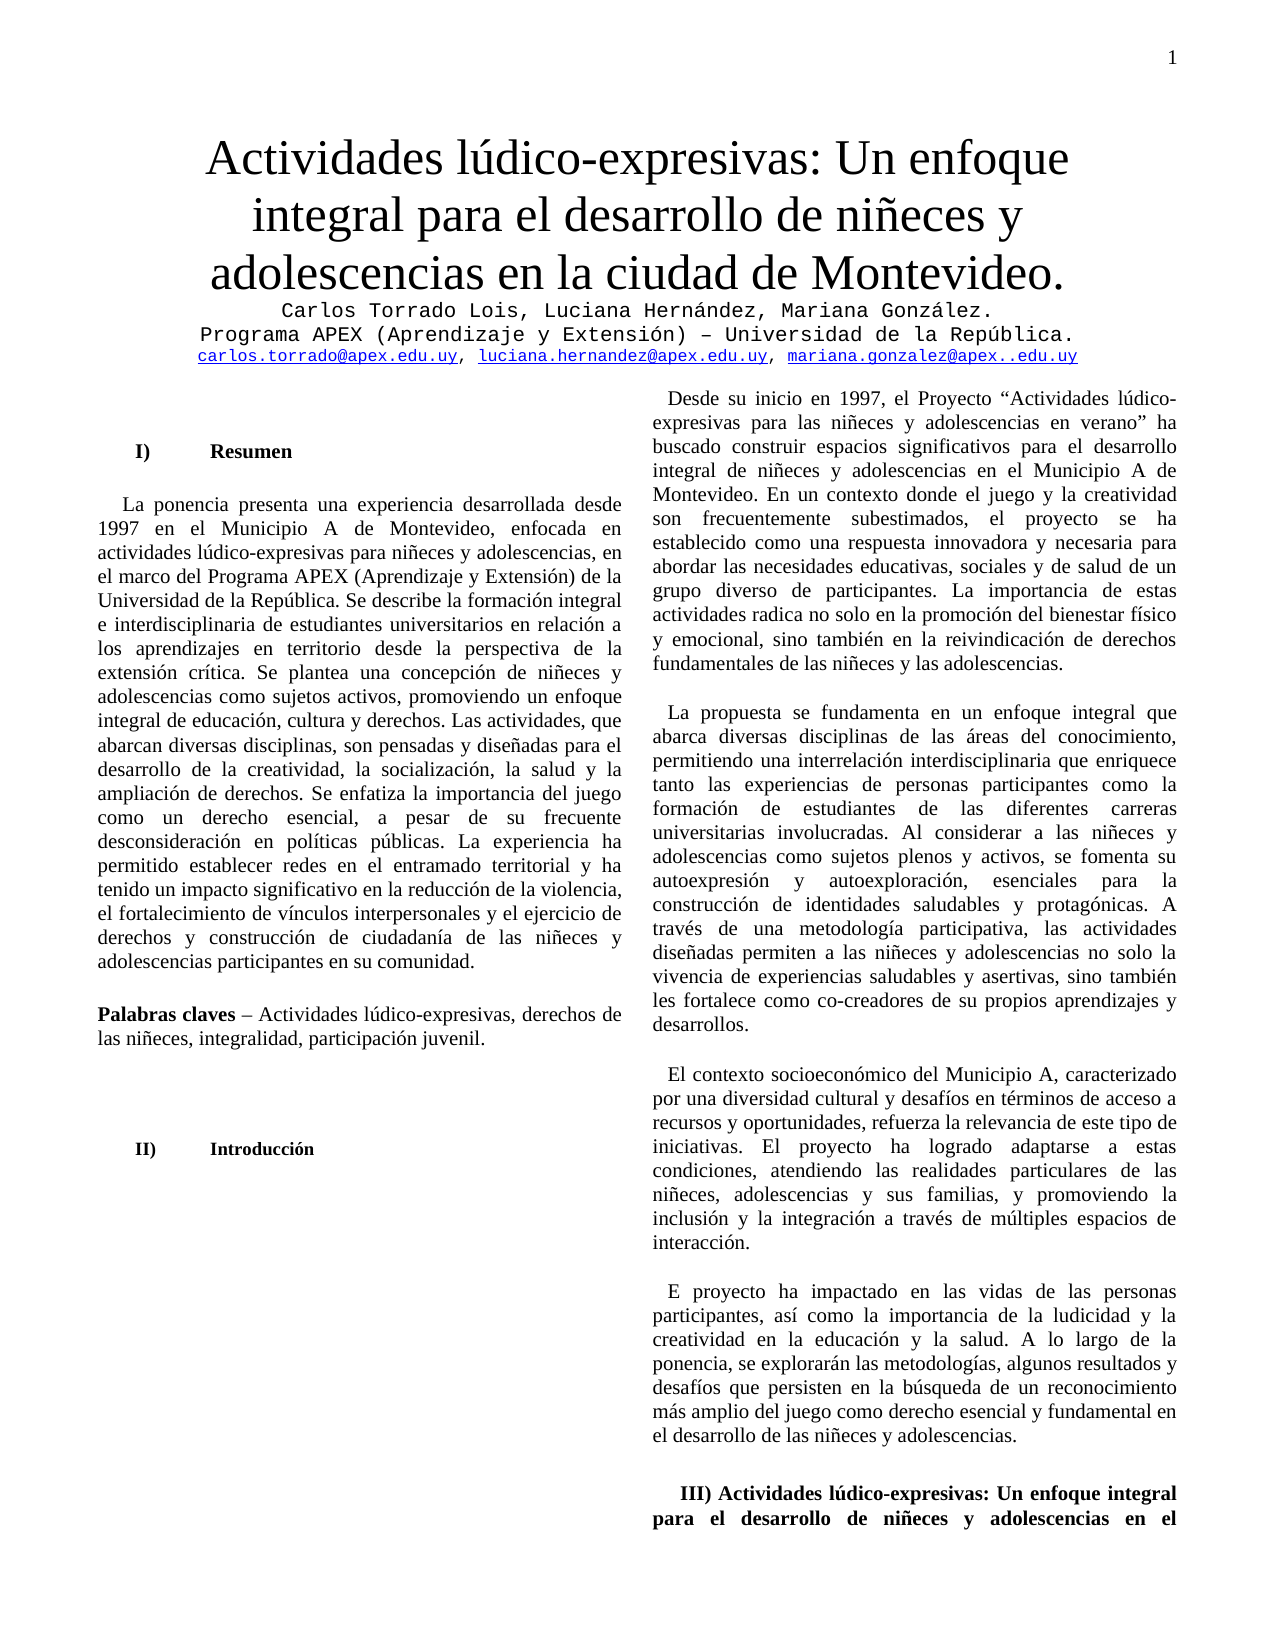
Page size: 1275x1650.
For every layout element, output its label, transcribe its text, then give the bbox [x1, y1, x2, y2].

text Palabras claves – Actividades lúdico-expresivas, derechos de las niñeces, integralidad, participación juvenil. [97, 1002, 622, 1050]
subtitle El contexto socioeconómico del Municipio A, caracterizado por una diversidad cultural y desafíos en términos de acceso a recursos y oportunidades, refuerza la relevancia de este tipo de iniciativas. El proyecto ha logrado adaptarse a estas condiciones, atendiendo las realidades particulares de las niñeces, adolescencias y sus familias, y promoviendo la inclusión y la integración a través de múltiples espacios de interacción. [652, 1061, 1177, 1254]
text La ponencia presenta una experiencia desarrollada desde 1997 en el Municipio A de Montevideo, enfocada en actividades lúdico-expresivas para niñeces y adolescencias, en el marco del Programa APEX (Aprendizaje y Extensión) de la Universidad de la República. Se describe la formación integral e interdisciplinaria de estudiantes universitarios en relación a los aprendizajes en territorio desde la perspectiva de la extensión crítica. Se plantea una concepción de niñeces y adolescencias como sujetos activos, promoviendo un enfoque integral de educación, cultura y derechos. Las actividades, que abarcan diversas disciplinas, son pensadas y diseñadas para el desarrollo de la creatividad, la socialización, la salud y la ampliación de derechos. Se enfatiza la importancia del juego como un derecho esencial, a pesar de su frecuente desconsideración en políticas públicas. La experiencia ha permitido establecer redes en el entramado territorial y ha tenido un impacto significativo en la reducción de la violencia, el fortalecimiento de vínculos interpersonales y el ejercicio de derechos y construcción de ciudadanía de las niñeces y adolescencias participantes en su comunidad. [97, 492, 622, 973]
subtitle La propuesta se fundamenta en un enfoque integral que abarca diversas disciplinas de las áreas del conocimiento, permitiendo una interrelación interdisciplinaria que enriquece tanto las experiencias de personas participantes como la formación de estudiantes de las diferentes carreras universitarias involucradas. Al considerar a las niñeces y adolescencias como sujetos plenos y activos, se fomenta su autoexpresión y autoexploración, esenciales para la construcción de identidades saludables y protagónicas. A través de una metodología participativa, las actividades diseñadas permiten a las niñeces y adolescencias no solo la vivencia de experiencias saludables y asertivas, sino también les fortalece como co-creadores de su propios aprendizajes y desarrollos. [652, 699, 1177, 1036]
subtitle Desde su inicio en 1997, el Proyecto “Actividades lúdico-expresivas para las niñeces y adolescencias en verano” ha buscado construir espacios significativos para el desarrollo integral de niñeces y adolescencias en el Municipio A de Montevideo. En un contexto donde el juego y la creatividad son frecuentemente subestimados, el proyecto se ha establecido como una respuesta innovadora y necesaria para abordar las necesidades educativas, sociales y de salud de un grupo diverso de participantes. La importancia de estas actividades radica no solo en la promoción del bienestar físico y emocional, sino también en la reivindicación de derechos fundamentales de las niñeces y las adolescencias. [652, 105, 1177, 674]
text Programa APEX (Aprendizaje y Extensión) – Universidad de la República. [165, 324, 1110, 347]
list Resumen [135, 439, 622, 463]
subtitle E proyecto ha impactado en las vidas de las personas participantes, así como la importancia de la ludicidad y la creatividad en la educación y la salud. A lo largo de la ponencia, se explorarán las metodologías, algunos resultados y desafíos que persisten en la búsqueda de un reconocimiento más amplio del juego como derecho esencial y fundamental en el desarrollo de las niñeces y adolescencias. [652, 1279, 1177, 1447]
text Actividades lúdico-expresivas: Un enfoque integral para el desarrollo de niñeces y adolescencias en la ciudad de Montevideo. [165, 128, 1110, 300]
text Carlos Torrado Lois, Luciana Hernández, Mariana González. [165, 300, 1110, 324]
text carlos.torrado@apex.edu.uy, luciana.hernandez@apex.edu.uy, mariana.gonzalez@apex..edu.uy [165, 347, 1110, 366]
list Introducción [135, 1137, 622, 1159]
